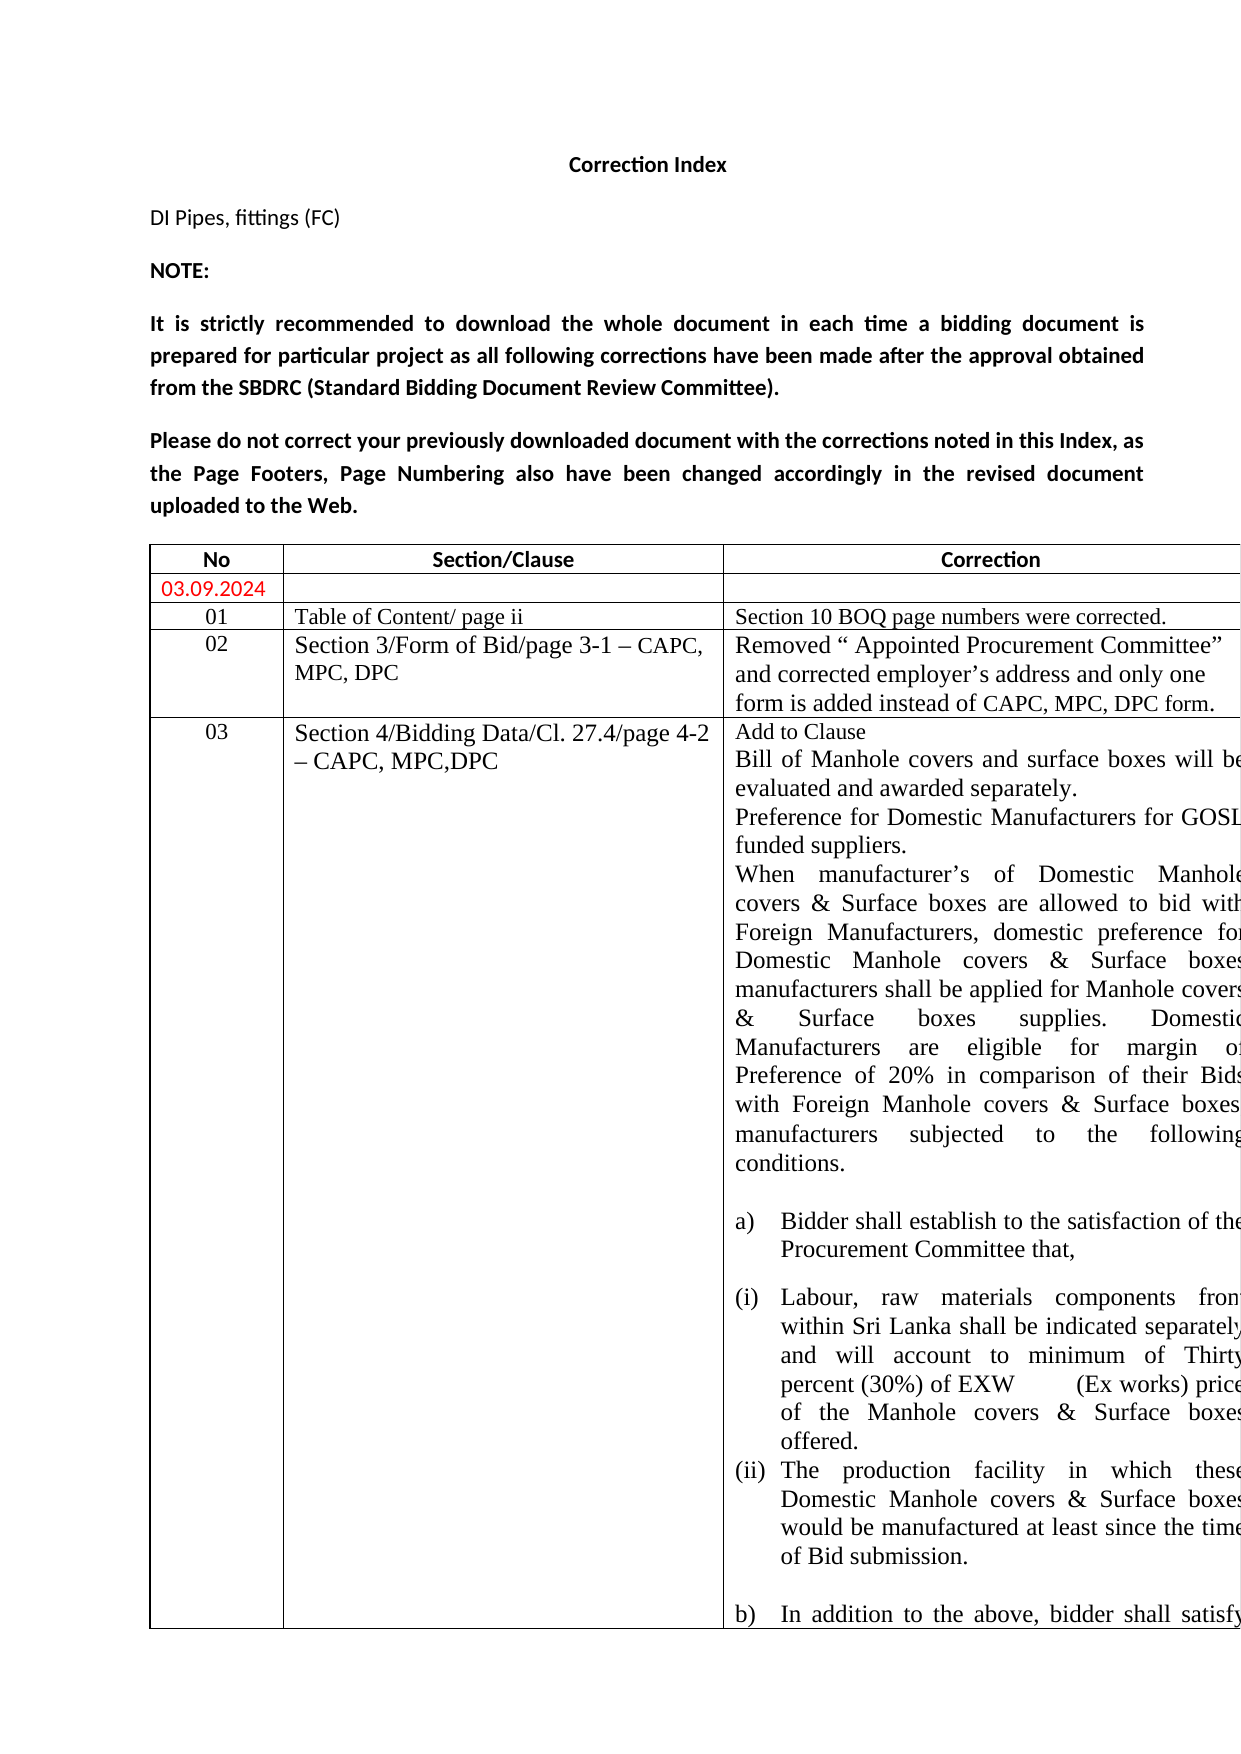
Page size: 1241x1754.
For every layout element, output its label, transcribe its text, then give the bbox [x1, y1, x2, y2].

text DI Pipes, fittings (FC) [150, 203, 1146, 231]
table_cell [284, 574, 723, 602]
table_cell Section 10 BOQ page numbers were corrected. [724, 603, 1240, 629]
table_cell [724, 718, 1240, 1627]
table_cell 01 [151, 603, 283, 629]
text It is strictly recommended to download the whole document in each time a bidding document is prepared for particular project as all following corrections have been made after the approval obtained from the SBDRC (Standard Bidding Document Review Committee). [150, 309, 1146, 401]
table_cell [284, 718, 723, 1627]
table_cell Table of Content/ page ii [284, 603, 723, 629]
table_cell 03.09.2024 [151, 574, 283, 602]
table_header Section/Clause [284, 545, 723, 573]
text NOTE: [150, 256, 1146, 284]
text Please do not correct your previously downloaded document with the corrections noted in this Index, as the Page Footers, Page Numbering also have been changed accordingly in the revised document uploaded to the Web. [150, 426, 1146, 519]
table_header No [151, 545, 283, 573]
table_cell Section 3/Form of Bid/page 3-1 – CAPC, MPC, DPC [284, 630, 723, 717]
table_cell 03 [151, 718, 283, 1627]
table_cell [724, 574, 1240, 602]
table_cell 02 [151, 630, 283, 717]
table_cell Removed “ Appointed Procurement Committee” and corrected employer’s address and only one form is added instead of CAPC, MPC, DPC form. [724, 630, 1240, 717]
table_header Correction [724, 545, 1240, 573]
text Correction Index [150, 150, 1146, 178]
